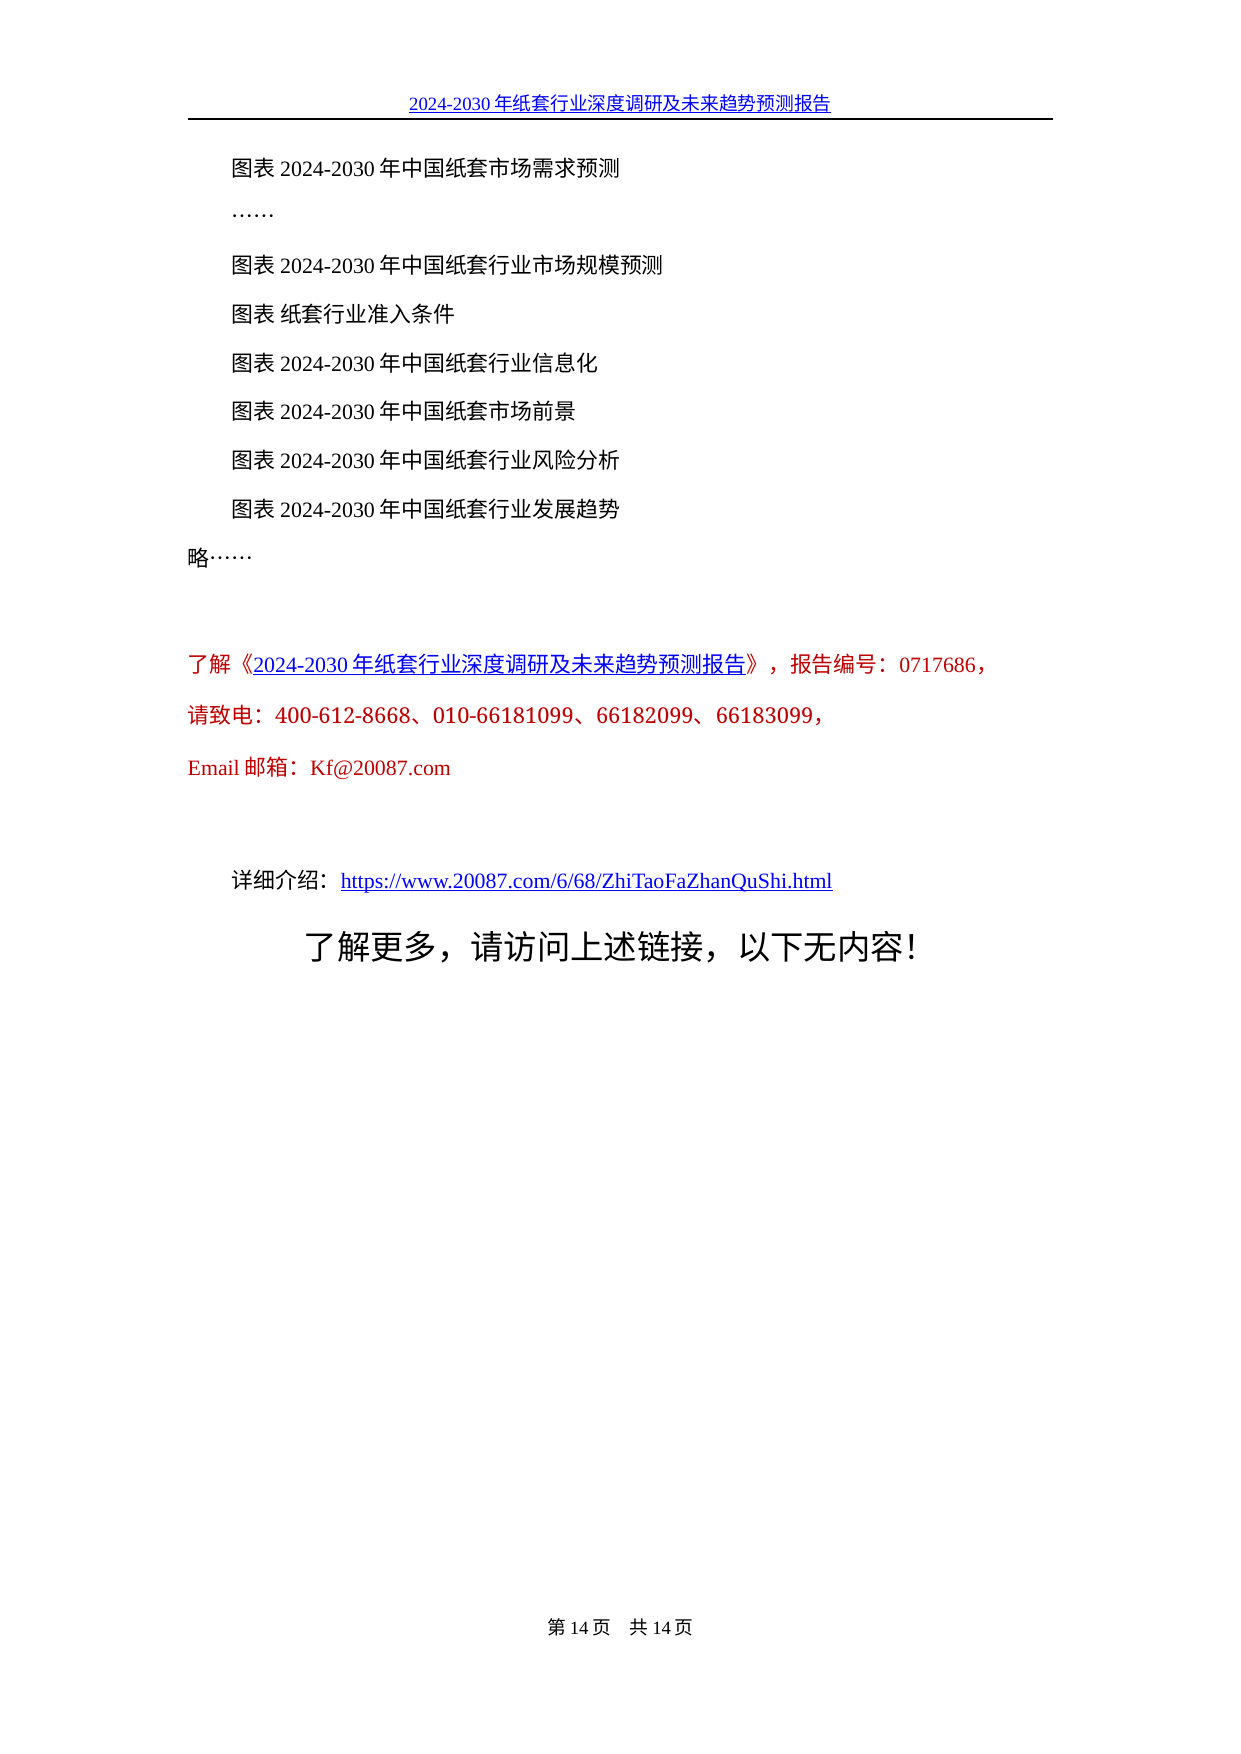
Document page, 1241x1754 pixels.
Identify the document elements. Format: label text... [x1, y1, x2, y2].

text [187, 150, 1053, 573]
text Email邮箱：Kf@20087.com [187, 750, 1053, 782]
title 了解更多，请访问上述链接，以下无内容！ [187, 913, 1053, 978]
text 了解《2024-2030年纸套行业深度调研及未来趋势预测报告》，报告编号：0717686， [187, 647, 1053, 679]
text 详细介绍：https://www.20087.com/6/68/ZhiTaoFaZhanQuShi.html [187, 863, 1053, 895]
text 请致电：400-612-8668、010-66181099、66182099、66183099， [187, 698, 1053, 731]
